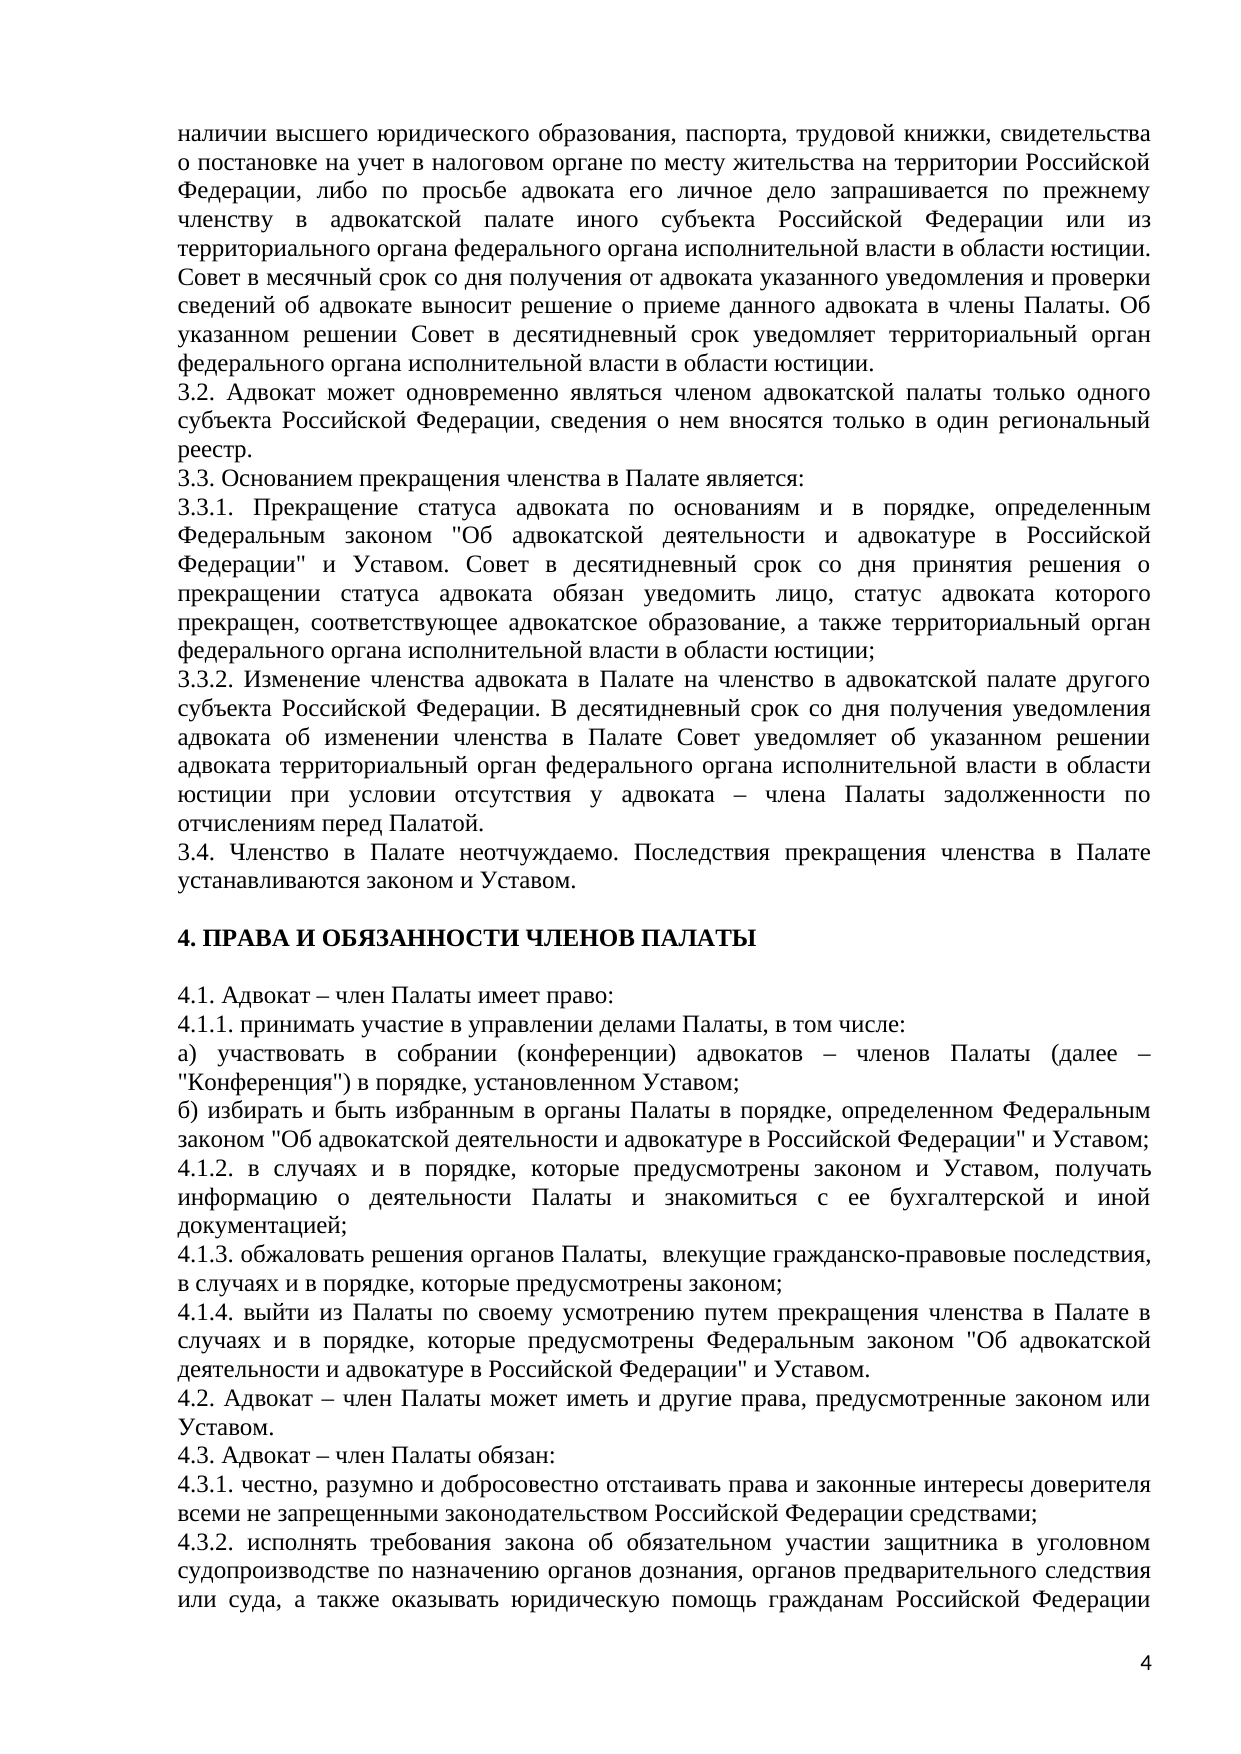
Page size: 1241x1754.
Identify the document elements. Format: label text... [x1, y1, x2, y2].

text а) участвовать в собрании (конференции) адвокатов – членов Палаты (далее – "Конференция") в порядке, установленном Уставом; [177, 1038, 1152, 1096]
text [177, 118, 1152, 377]
text 4.3. Адвокат – член Палаты обязан: [177, 1441, 1152, 1469]
text 3.3.2. Изменение членства адвоката в Палате на членство в адвокатской палате другого субъекта Российской Федерации. В десятидневный срок со дня получения уведомления адвоката об изменении членства в Палате Совет уведомляет об указанном решении адвоката территориальный орган федерального органа исполнительной власти в области юстиции при условии отсутствия у адвоката – члена Палаты задолженности по отчислениям перед Палатой. [177, 664, 1152, 837]
text 3.3. Основанием прекращения членства в Палате является: [177, 463, 1152, 492]
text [177, 1527, 1152, 1613]
text 3.2. Адвокат может одновременно являться членом адвокатской палаты только одного субъекта Российской Федерации, сведения о нем вносятся только в один региональный реестр. [177, 377, 1152, 463]
text 4. ПРАВА И ОБЯЗАННОСТИ ЧЛЕНОВ ПАЛАТЫ [177, 923, 1152, 952]
text 4.1.2. в случаях и в порядке, которые предусмотрены законом и Уставом, получать информацию о деятельности Палаты и знакомиться с ее бухгалтерской и иной документацией; [177, 1153, 1152, 1239]
text 4.1.1. принимать участие в управлении делами Палаты, в том числе: [177, 1009, 1152, 1038]
text 4.2. Адвокат – член Палаты может иметь и другие права, предусмотренные законом или Уставом. [177, 1383, 1152, 1441]
text 4.1. Адвокат – член Палаты имеет право: [177, 981, 1152, 1009]
text б) избирать и быть избранным в органы Палаты в порядке, определенном Федеральным законом "Об адвокатской деятельности и адвокатуре в Российской Федерации" и Уставом; [177, 1096, 1152, 1153]
text 4.1.3. обжаловать решения органов Палаты, влекущие гражданско-правовые последствия, в случаях и в порядке, которые предусмотрены законом; [177, 1239, 1152, 1297]
text 4.3.1. честно, разумно и добросовестно отстаивать права и законные интересы доверителя всеми не запрещенными законодательством Российской Федерации средствами; [177, 1469, 1152, 1527]
text 4.1.4. выйти из Палаты по своему усмотрению путем прекращения членства в Палате в случаях и в порядке, которые предусмотрены Федеральным законом "Об адвокатской деятельности и адвокатуре в Российской Федерации" и Уставом. [177, 1297, 1152, 1383]
text 3.3.1. Прекращение статуса адвоката по основаниям и в порядке, определенным Федеральным законом "Об адвокатской деятельности и адвокатуре в Российской Федерации" и Уставом. Совет в десятидневный срок со дня принятия решения о прекращении статуса адвоката обязан уведомить лицо, статус адвоката которого прекращен, соответствующее адвокатское образование, а также территориальный орган федерального органа исполнительной власти в области юстиции; [177, 492, 1152, 664]
text 3.4. Членство в Палате неотчуждаемо. Последствия прекращения членства в Палате устанавливаются законом и Уставом. [177, 837, 1152, 894]
